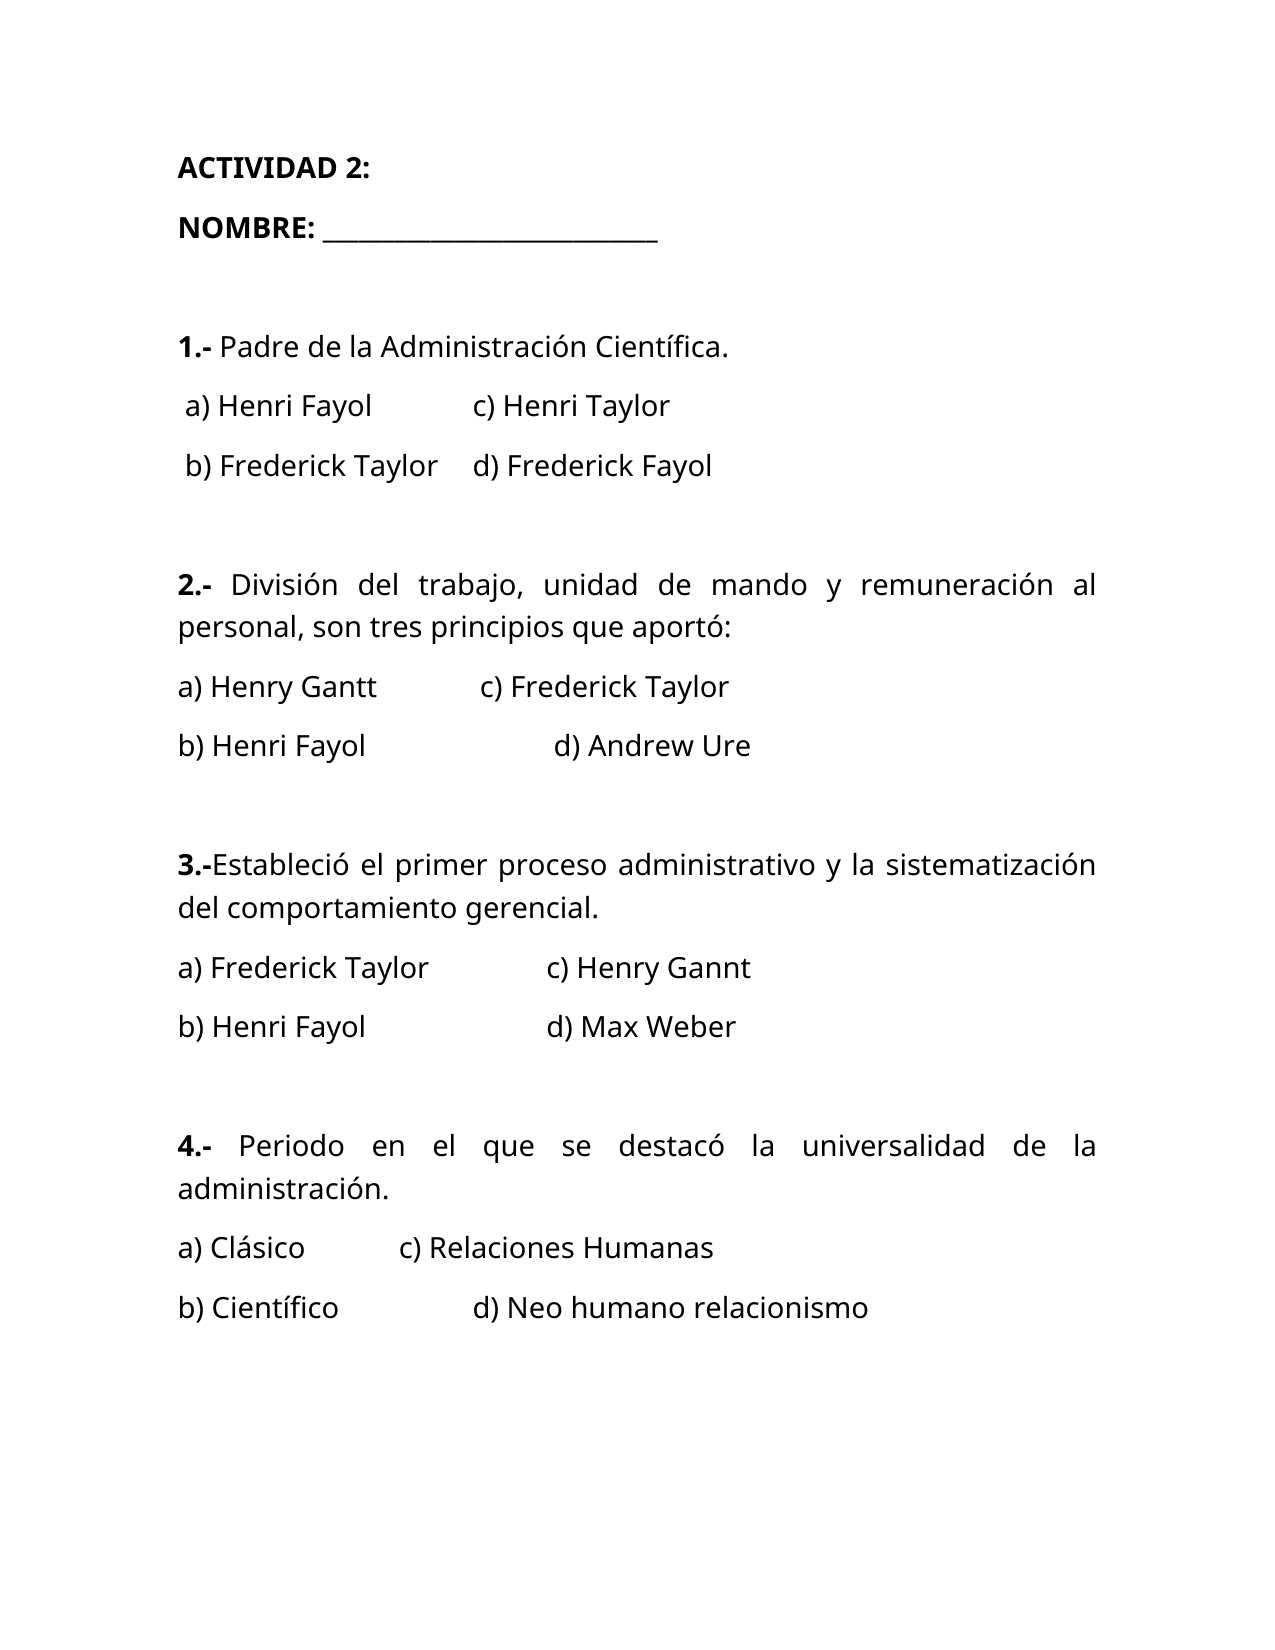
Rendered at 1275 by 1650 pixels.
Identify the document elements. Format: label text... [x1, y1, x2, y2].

text a) Henri Fayol c) Henri Taylor [177, 386, 1098, 425]
text 1.- Padre de la Administración Científica. [177, 326, 1098, 366]
text a) Clásico c) Relaciones Humanas [177, 1228, 1098, 1267]
text b) Henri Fayol d) Andrew Ure [177, 726, 1098, 765]
text a) Henry Gantt c) Frederick Taylor [177, 666, 1098, 706]
text b) Científico d) Neo humano relacionismo [177, 1287, 1098, 1327]
text 3.-Estableció el primer proceso administrativo y la sistematización del comportamiento gerencial. [177, 845, 1098, 927]
text ACTIVIDAD 2: [177, 148, 1098, 187]
text 4.- Periodo en el que se destacó la universalidad de la administración. [177, 1125, 1098, 1208]
text NOMBRE: ____________________________ [177, 207, 1098, 247]
text b) Frederick Taylor d) Frederick Fayol [177, 445, 1098, 485]
text 2.- División del trabajo, unidad de mando y remuneración al personal, son tres principios que aportó: [177, 564, 1098, 646]
text a) Frederick Taylor c) Henry Gannt [177, 947, 1098, 987]
text b) Henri Fayol d) Max Weber [177, 1006, 1098, 1046]
